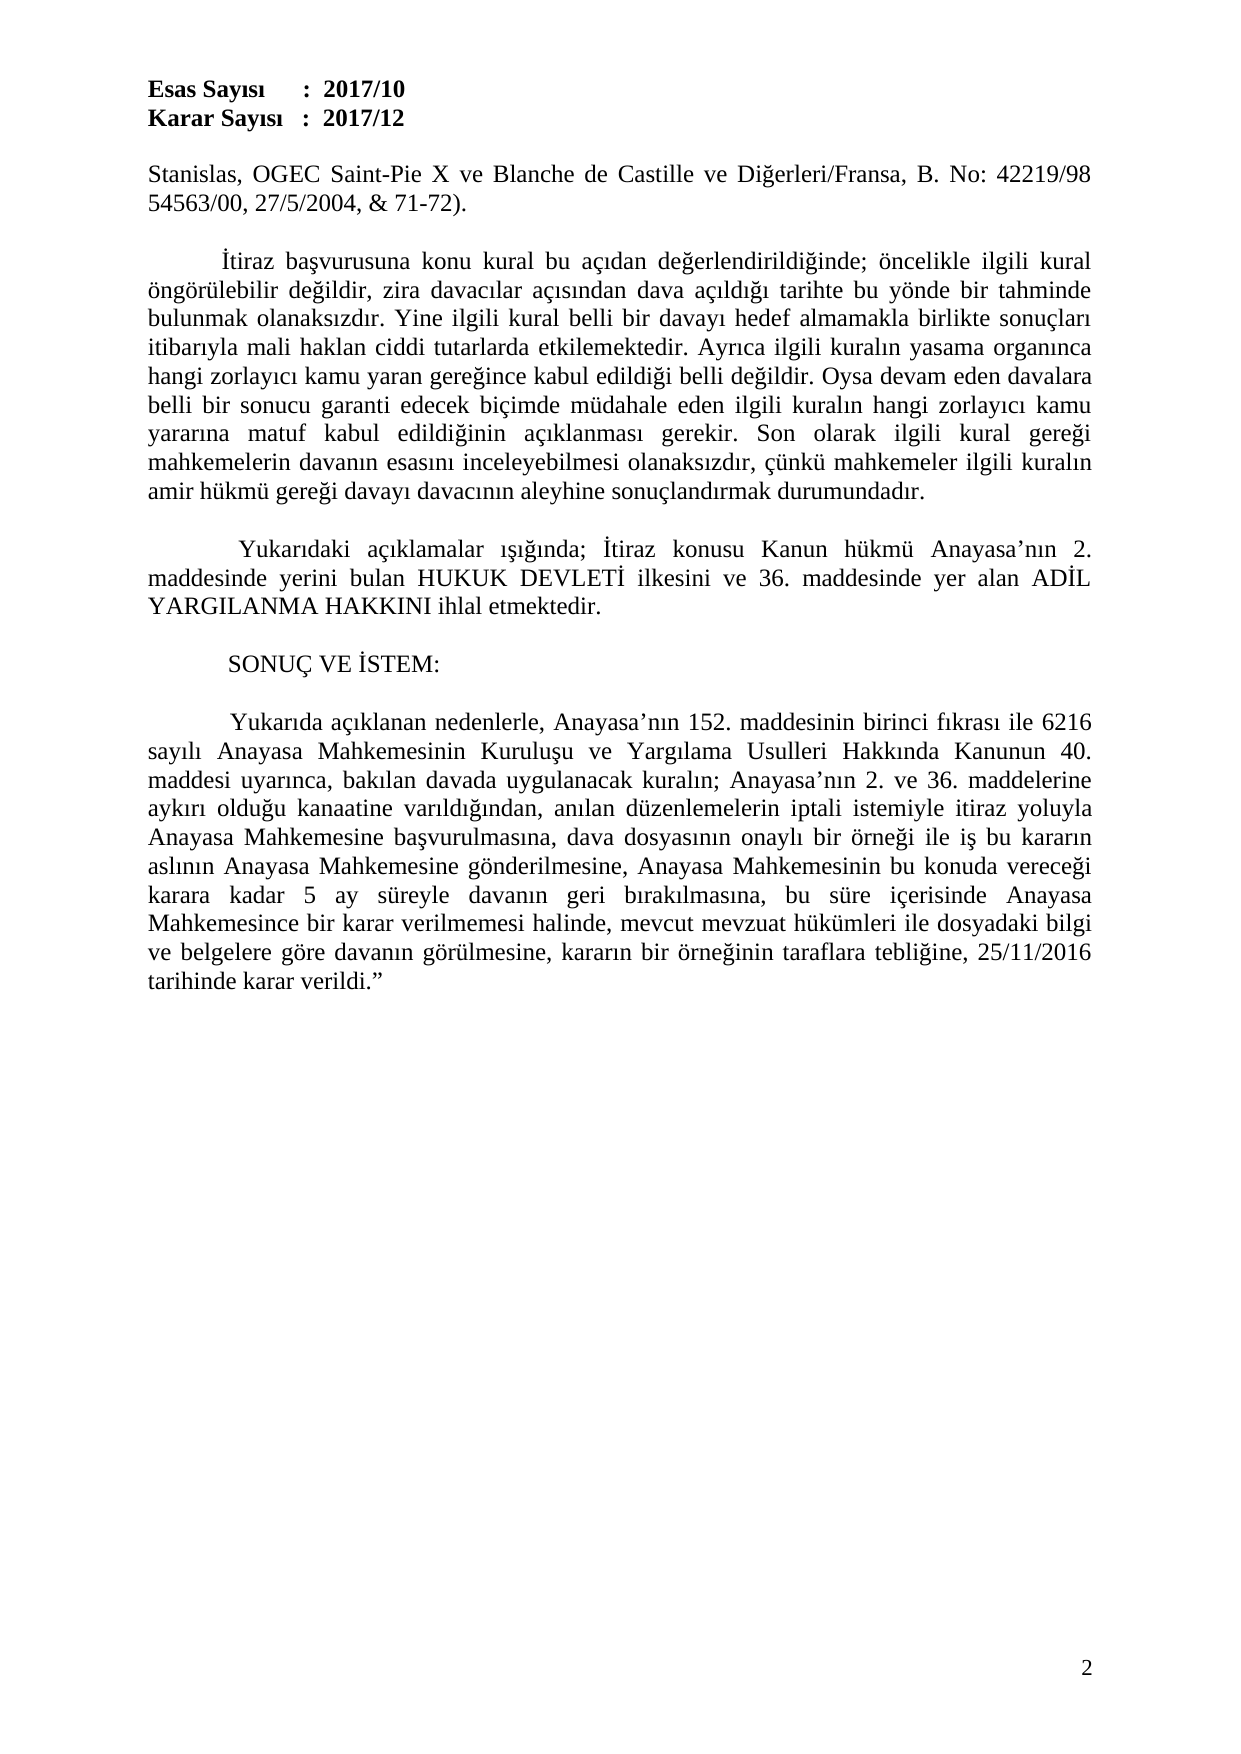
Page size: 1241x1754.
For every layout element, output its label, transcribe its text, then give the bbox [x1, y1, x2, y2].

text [148, 159, 1093, 217]
text Yukarıdaki açıklamalar ışığında; İtiraz konusu Kanun hükmü Anayasa’nın 2. maddesinde yerini bulan HUKUK DEVLETİ ilkesini ve 36. maddesinde yer alan ADİL YARGILANMA HAKKINI ihlal etmektedir. [148, 534, 1093, 620]
text Yukarıda açıklanan nedenlerle, Anayasa’nın 152. maddesinin birinci fıkrası ile 6216 sayılı Anayasa Mahkemesinin Kuruluşu ve Yargılama Usulleri Hakkında Kanunun 40. maddesi uyarınca, bakılan davada uygulanacak kuralın; Anayasa’nın 2. ve 36. maddelerine aykırı olduğu kanaatine varıldığından, anılan düzenlemelerin iptali istemiyle itiraz yoluyla Anayasa Mahkemesine başvurulmasına, dava dosyasının onaylı bir örneği ile iş bu kararın aslının Anayasa Mahkemesine gönderilmesine, Anayasa Mahkemesinin bu konuda vereceği karara kadar 5 ay süreyle davanın geri bırakılmasına, bu süre içerisinde Anayasa Mahkemesince bir karar verilmemesi halinde, mevcut mevzuat hükümleri ile dosyadaki bilgi ve belgelere göre davanın görülmesine, kararın bir örneğinin taraflara tebliğine, 25/11/2016 tarihinde karar verildi.” [148, 707, 1093, 995]
text SONUÇ VE İSTEM: [148, 649, 1093, 678]
text İtiraz başvurusuna konu kural bu açıdan değerlendirildiğinde; öncelikle ilgili kural öngörülebilir değildir, zira davacılar açısından dava açıldığı tarihte bu yönde bir tahminde bulunmak olanaksızdır. Yine ilgili kural belli bir davayı hedef almamakla birlikte sonuçları itibarıyla mali haklan ciddi tutarlarda etkilemektedir. Ayrıca ilgili kuralın yasama organınca hangi zorlayıcı kamu yaran gereğince kabul edildiği belli değildir. Oysa devam eden davalara belli bir sonucu garanti edecek biçimde müdahale eden ilgili kuralın hangi zorlayıcı kamu yararına matuf kabul edildiğinin açıklanması gerekir. Son olarak ilgili kural gereği mahkemelerin davanın esasını inceleyebilmesi olanaksızdır, çünkü mahkemeler ilgili kuralın amir hükmü gereği davayı davacının aleyhine sonuçlandırmak durumundadır. [148, 246, 1093, 505]
